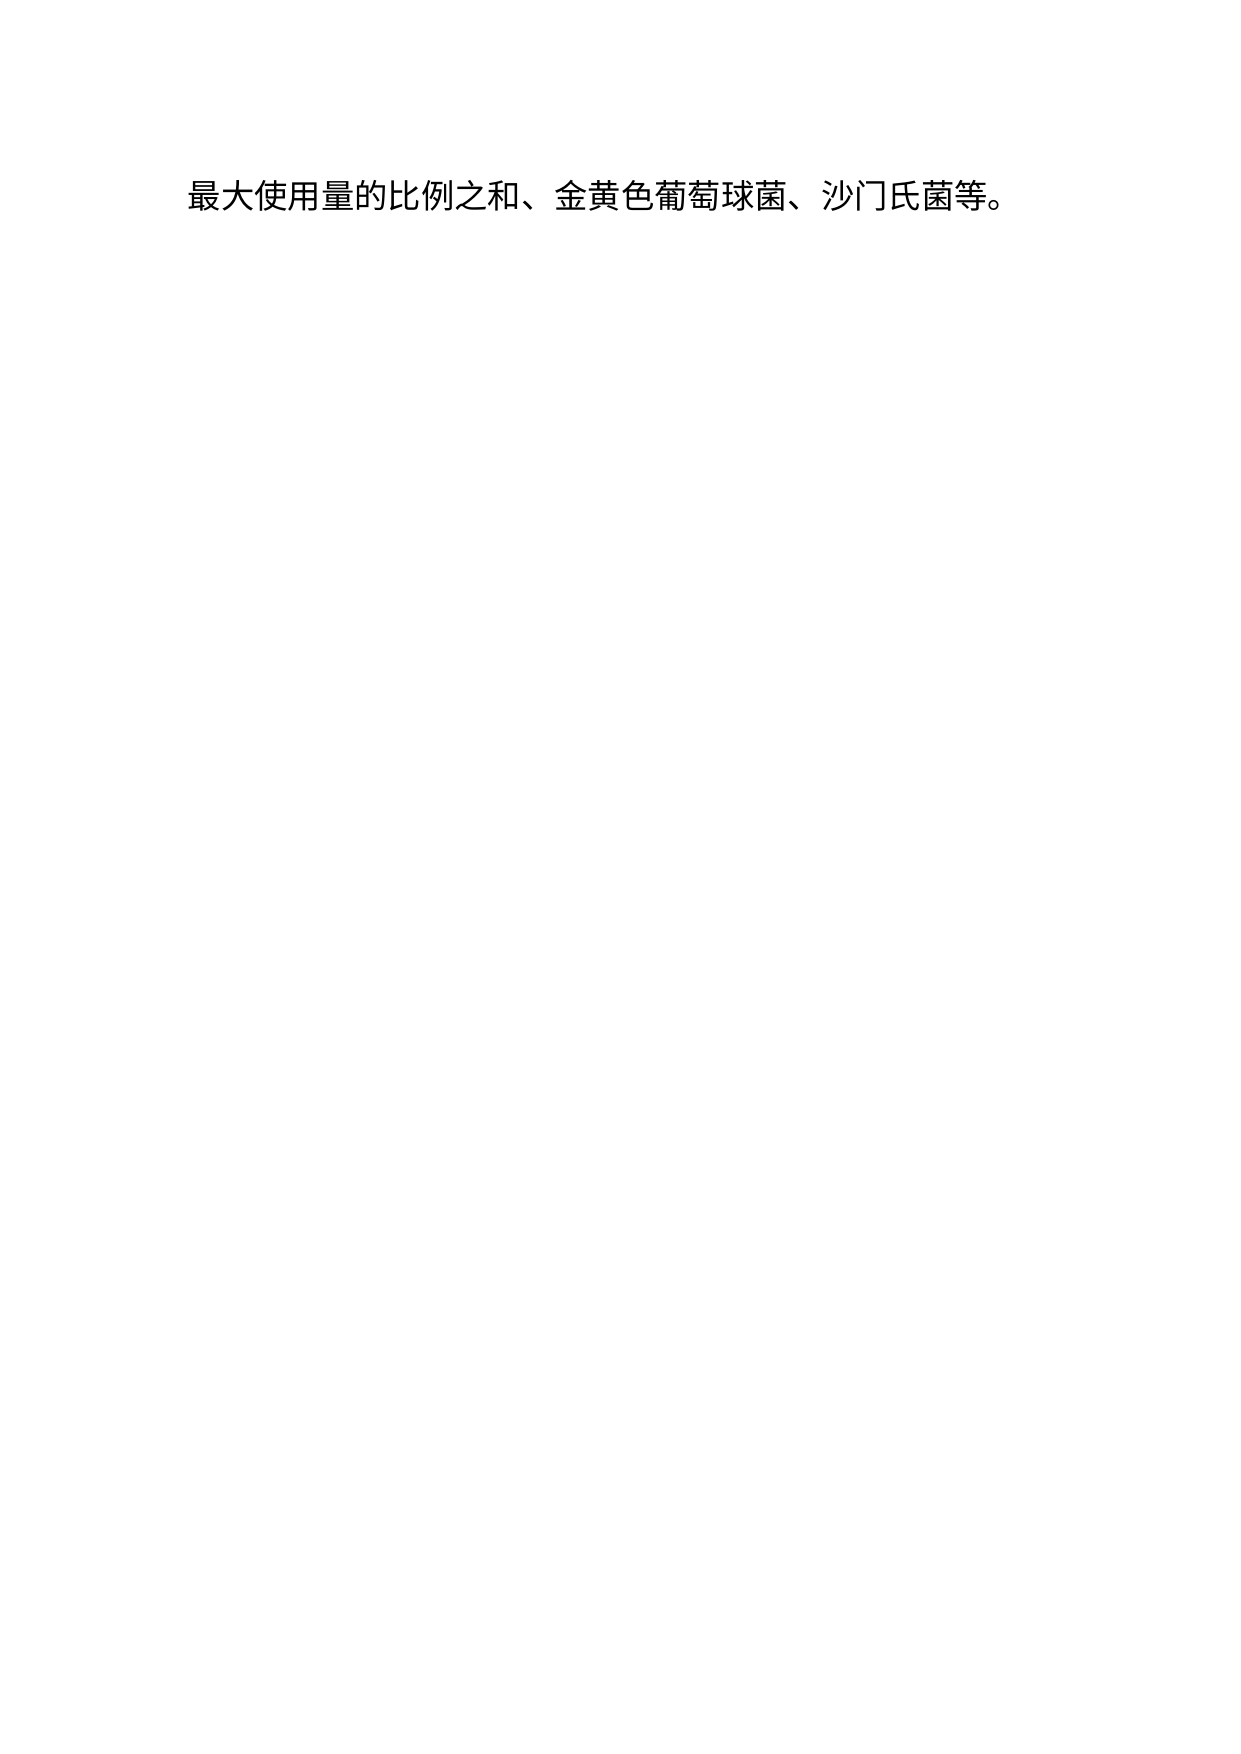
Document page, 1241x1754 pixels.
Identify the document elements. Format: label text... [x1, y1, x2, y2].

text 香菇酱抽检项目包括防腐剂混合使用时各自用量占其最大使用量的比例之和、金黄色葡萄球菌、沙门氏菌等。 [187, 162, 1053, 292]
